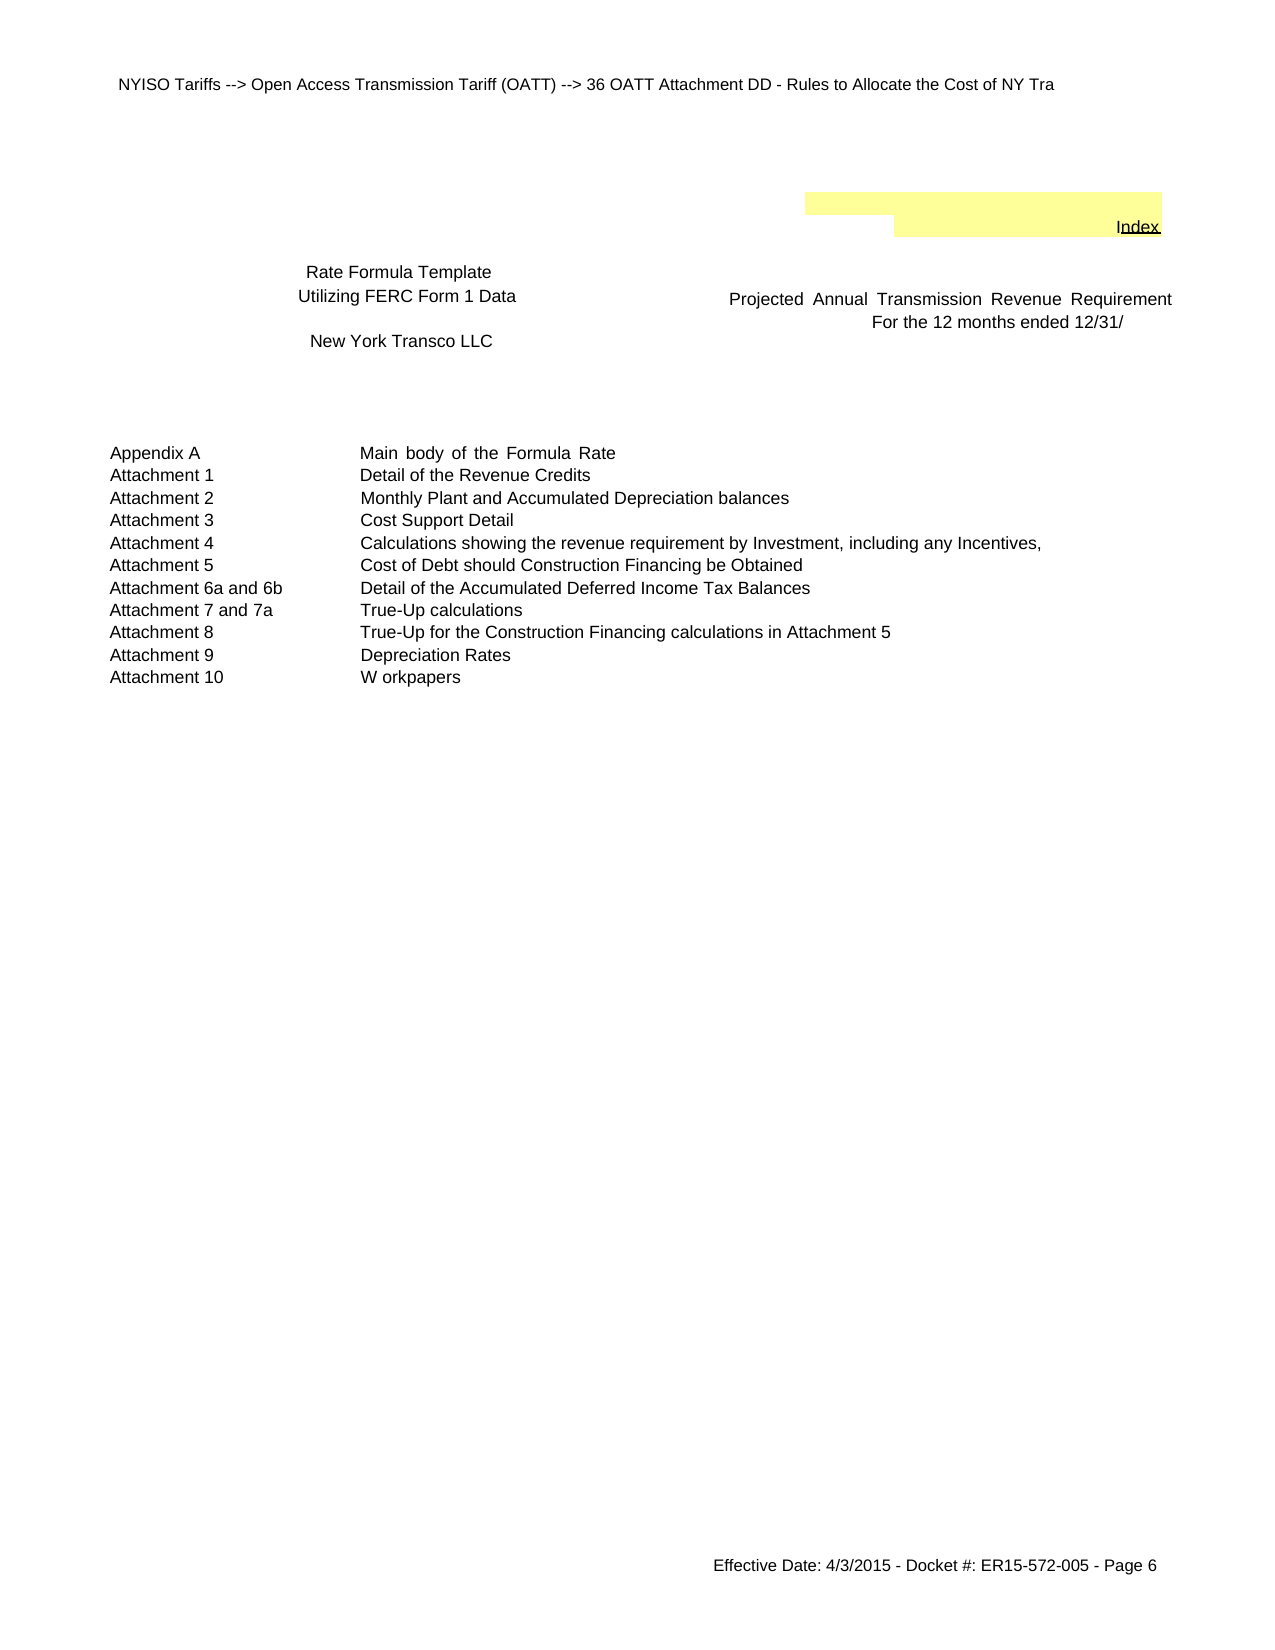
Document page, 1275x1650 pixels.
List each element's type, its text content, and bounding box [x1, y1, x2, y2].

text Utilizing FERC Form 1 Data [298, 286, 710, 306]
text New York Transco LLC [310, 331, 710, 352]
text Attachment 6a and 6b Detail of the Accumulated Deferred Income Tax Balances [109, 578, 1275, 598]
text Index [1116, 217, 1275, 237]
text Attachment 10 W orkpapers [109, 668, 1275, 688]
text Attachment 4 Calculations showing the revenue requirement by Investment, including any Incentives, [109, 533, 1275, 553]
text Appendix A Main body of the Formula Rate Attachment 1 Detail of the Revenue Credits [110, 442, 624, 486]
text Attachment 9 Depreciation Rates [109, 645, 1275, 665]
text Attachment 8 True-Up for the Construction Financing calculations in Attachment 5 [109, 623, 1275, 643]
text Attachment 5 Cost of Debt should Construction Financing be Obtained [109, 556, 1275, 576]
text Rate Formula Template [306, 263, 1275, 283]
text Attachment 7 and 7a True-Up calculations [109, 600, 1275, 621]
text Attachment 3 Cost Support Detail [109, 511, 1275, 531]
text Projected Annual Transmission Revenue Requirement For the 12 months ended 12/31/ [729, 287, 1181, 333]
text Attachment 2 Monthly Plant and Accumulated Depreciation balances [109, 488, 1275, 508]
